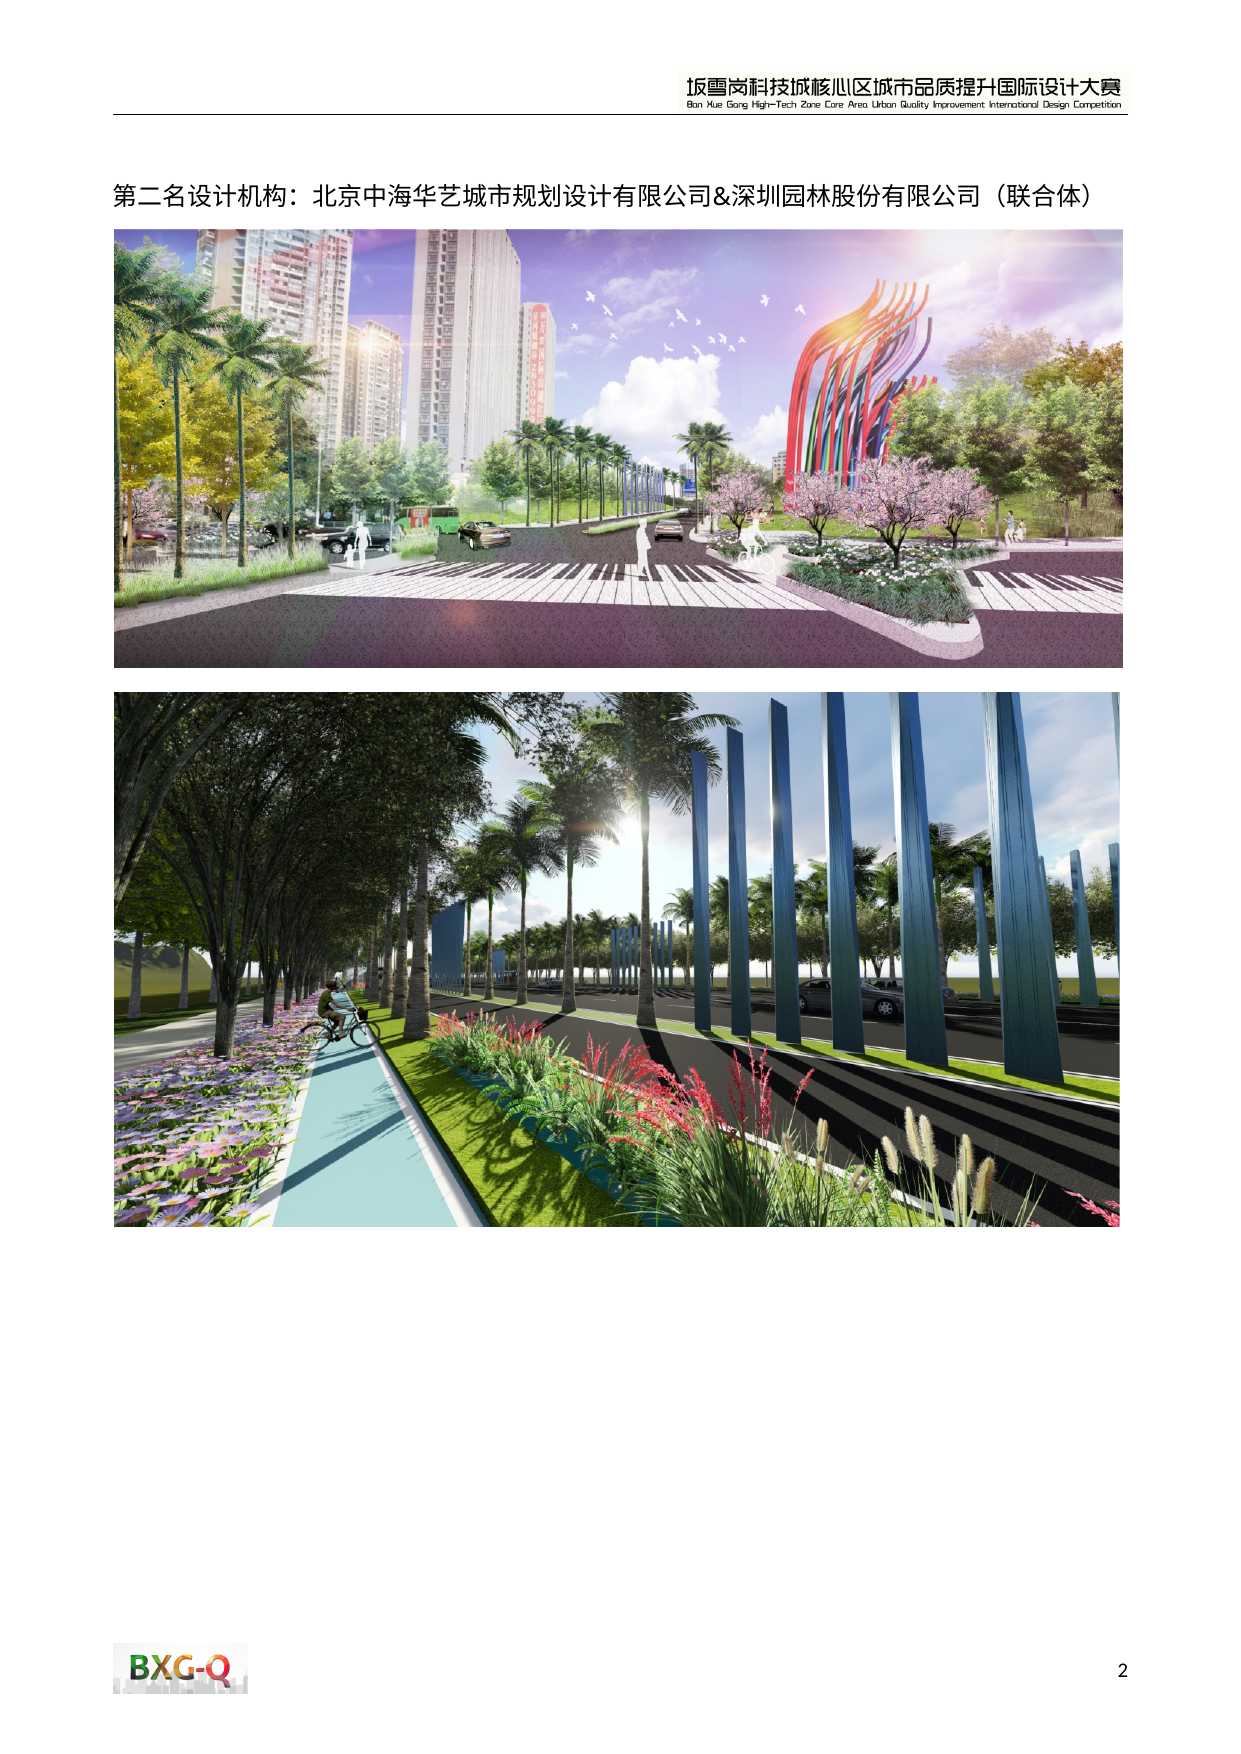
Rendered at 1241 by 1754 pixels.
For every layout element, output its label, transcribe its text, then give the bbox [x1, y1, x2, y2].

picture [113, 1643, 248, 1694]
picture [114, 692, 1120, 1227]
picture [677, 71, 1132, 113]
picture [114, 229, 1123, 668]
text 第二名设计机构：北京中海华艺城市规划设计有限公司&深圳园林股份有限公司（联合体） [112, 162, 1128, 227]
